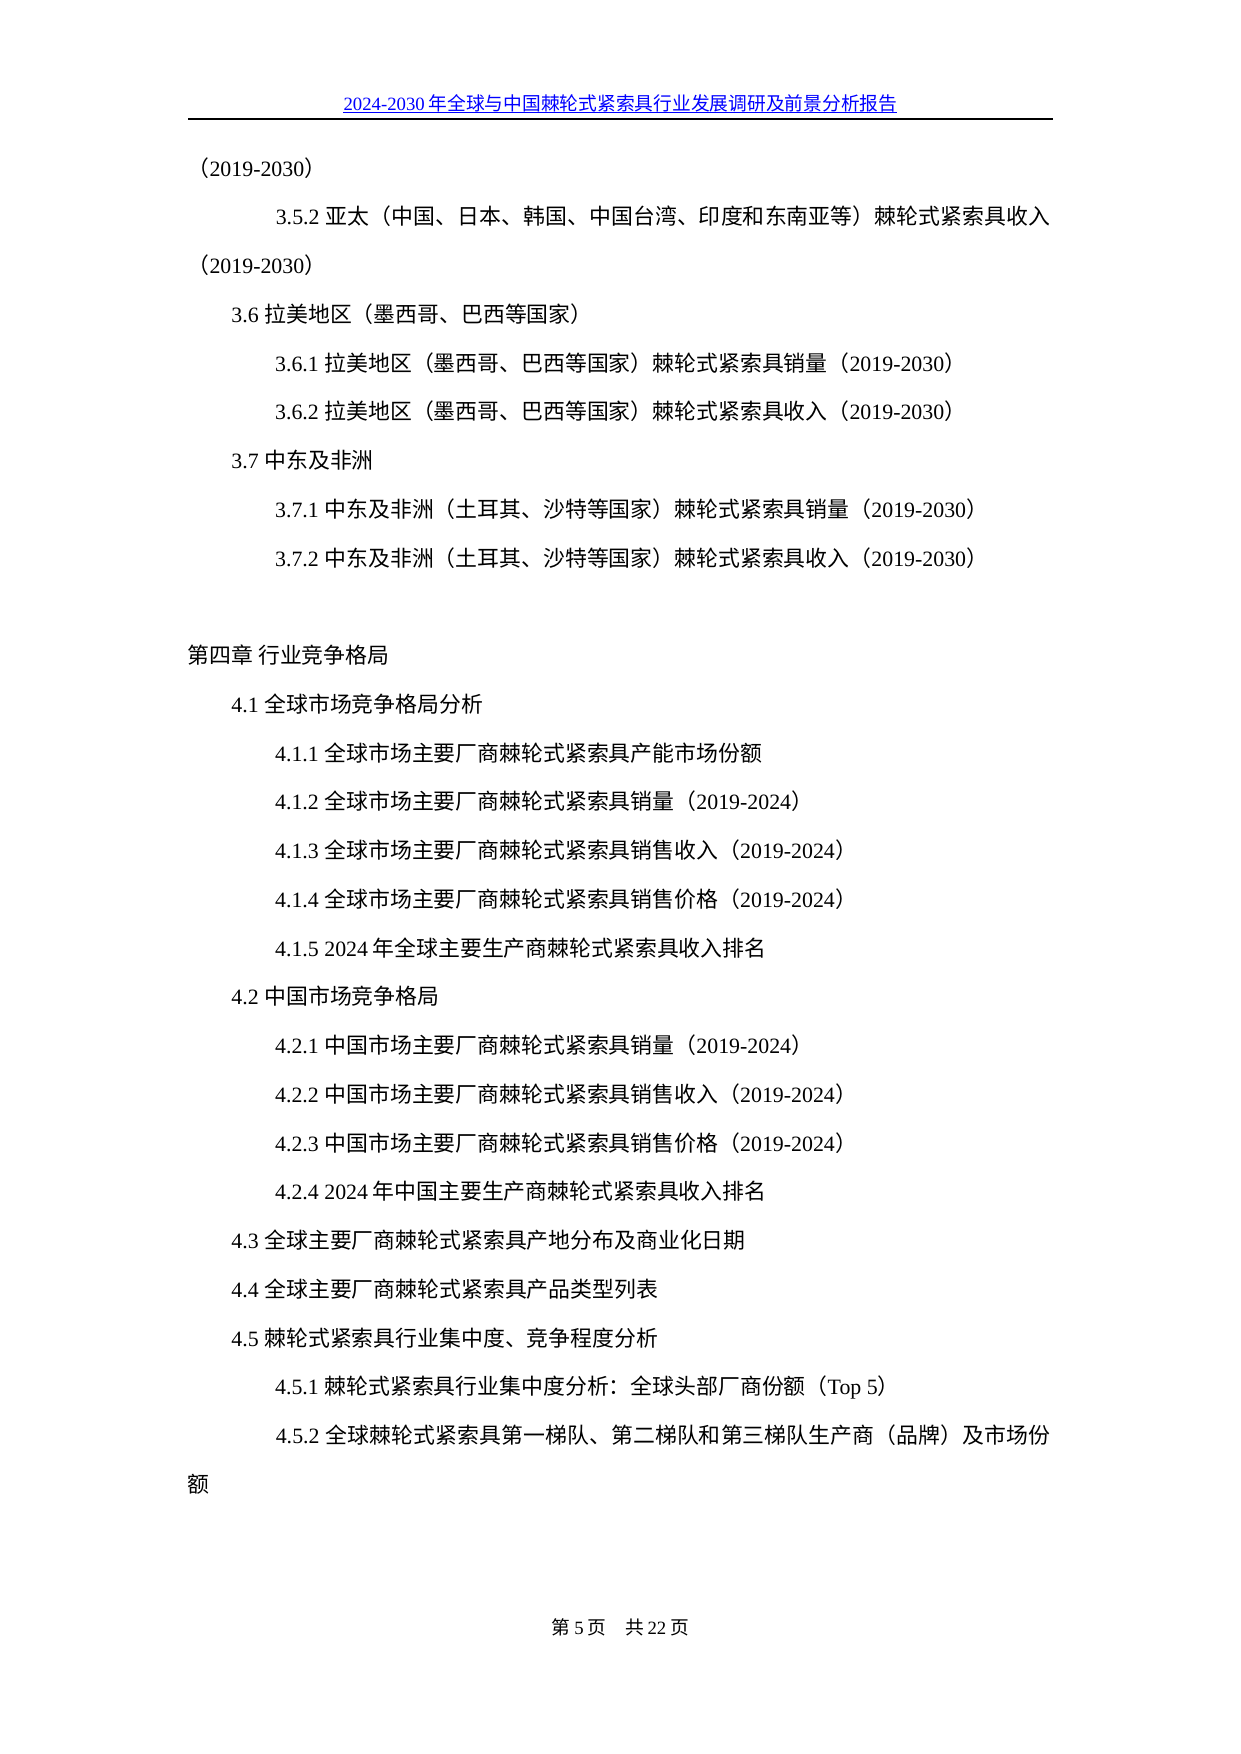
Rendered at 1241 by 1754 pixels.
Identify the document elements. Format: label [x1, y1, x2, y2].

text [187, 150, 1053, 1499]
